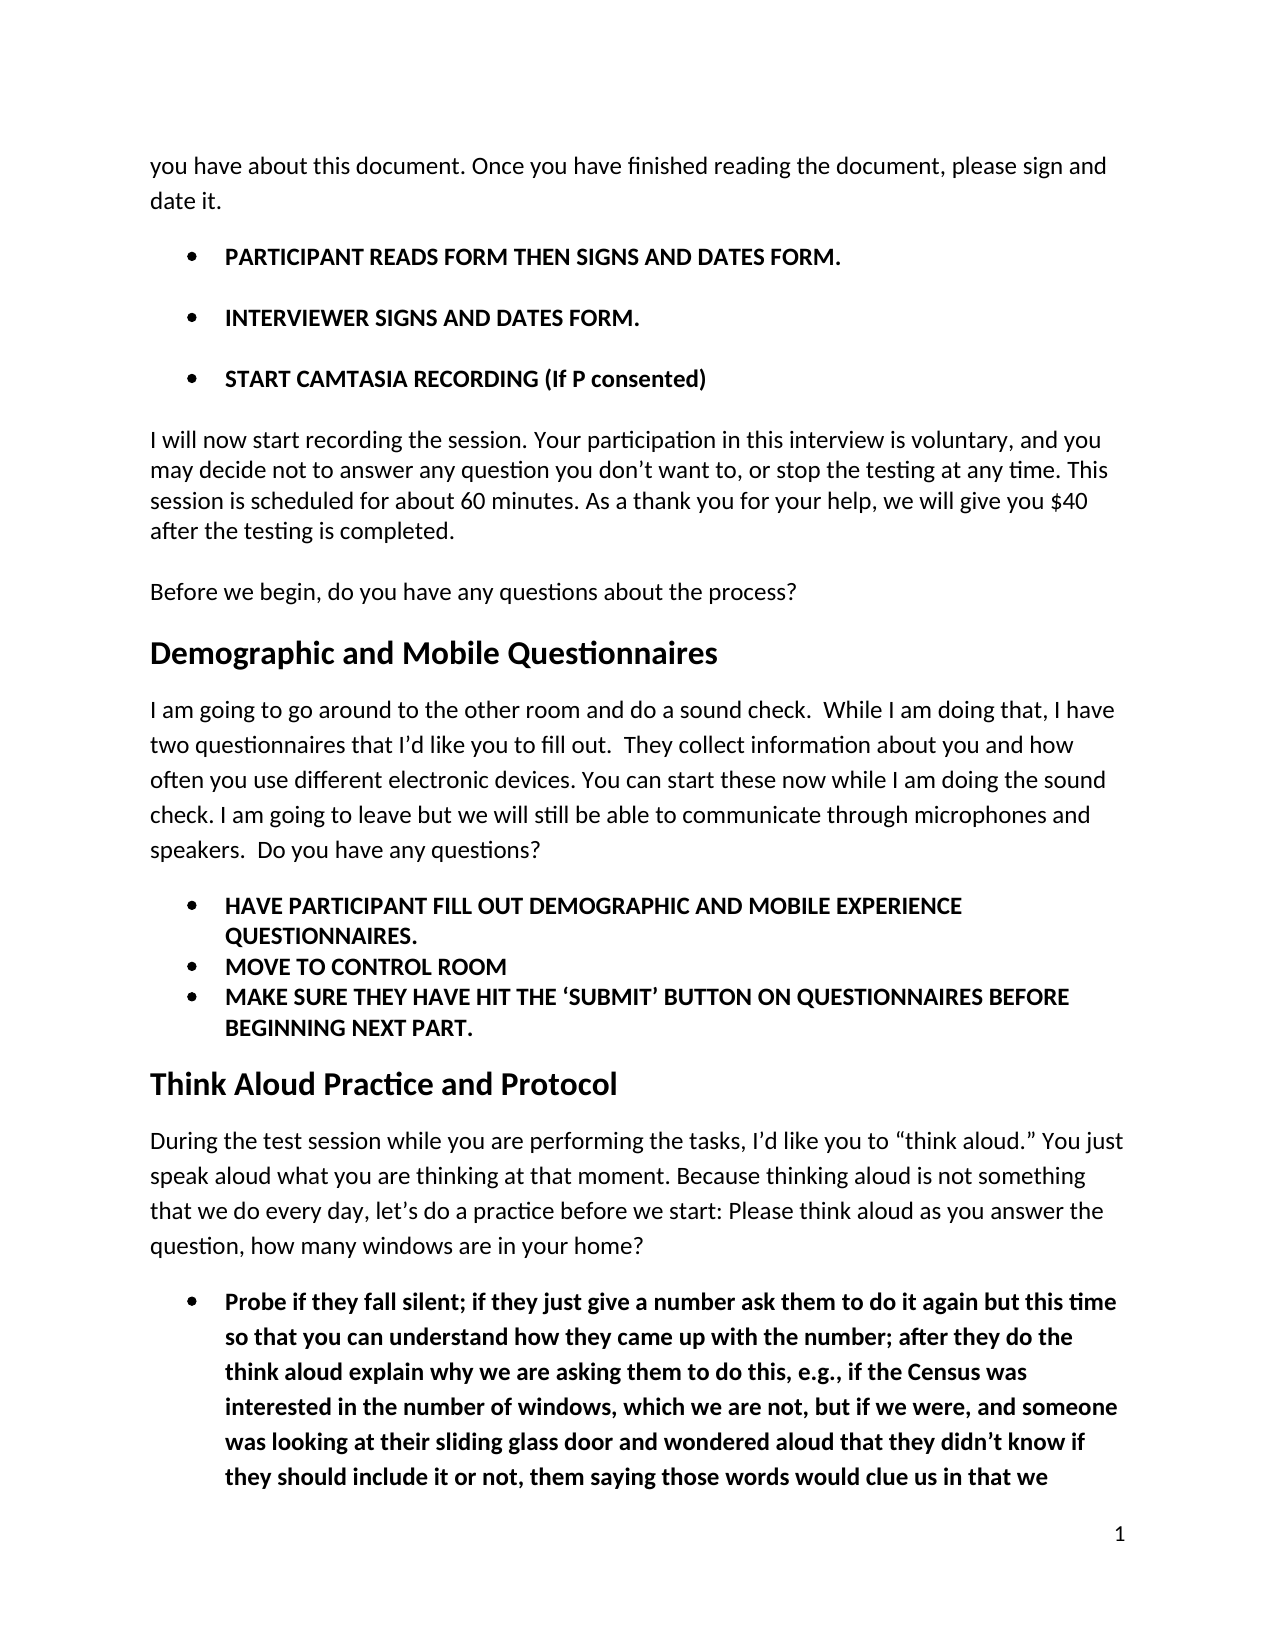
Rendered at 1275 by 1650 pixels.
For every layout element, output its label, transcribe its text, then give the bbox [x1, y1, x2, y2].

list MAKE SURE THEY HAVE HIT THE ‘SUBMIT’ BUTTON ON QUESTIONNAIRES BEFORE BEGINNING NEXT PART. [187, 981, 1125, 1042]
list I will now start recording the session. Your participation in this interview is voluntary, and you may decide not to answer any question you don’t want to, or stop the testing at any time. This session is scheduled for about 60 minutes. As a thank you for your help, we will give you $40 after the testing is completed. [150, 424, 1125, 546]
list HAVE PARTICIPANT FILL OUT DEMOGRAPHIC AND MOBILE EXPERIENCE QUESTIONNAIRES. [187, 890, 1125, 951]
list PARTICIPANT READS FORM THEN SIGNS AND DATES FORM. [187, 241, 1125, 271]
list START CAMTASIA RECORDING (If P consented) [187, 363, 1125, 393]
list MOVE TO CONTROL ROOM [187, 951, 1125, 981]
list INTERVIEWER SIGNS AND DATES FORM. [187, 302, 1125, 332]
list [187, 1286, 1125, 1491]
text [150, 150, 1125, 216]
text Before we begin, do you have any questions about the process? [150, 577, 1125, 607]
text During the test session while you are performing the tasks, I’d like you to “think aloud.” You just speak aloud what you are thinking at that moment. Because thinking aloud is not something that we do every day, let’s do a practice before we start: Please think aloud as you answer the question, how many windows are in your home? [150, 1125, 1125, 1260]
text I am going to go around to the other room and do a sound check. While I am doing that, I have two questionnaires that I’d like you to fill out. They collect information about you and how often you use different electronic devices. You can start these now while I am doing the sound check. I am going to leave but we will still be able to communicate through microphones and speakers. Do you have any questions? [150, 694, 1125, 864]
text Demographic and Mobile Questionnaires [150, 632, 1125, 673]
text Think Aloud Practice and Protocol [150, 1063, 1125, 1104]
